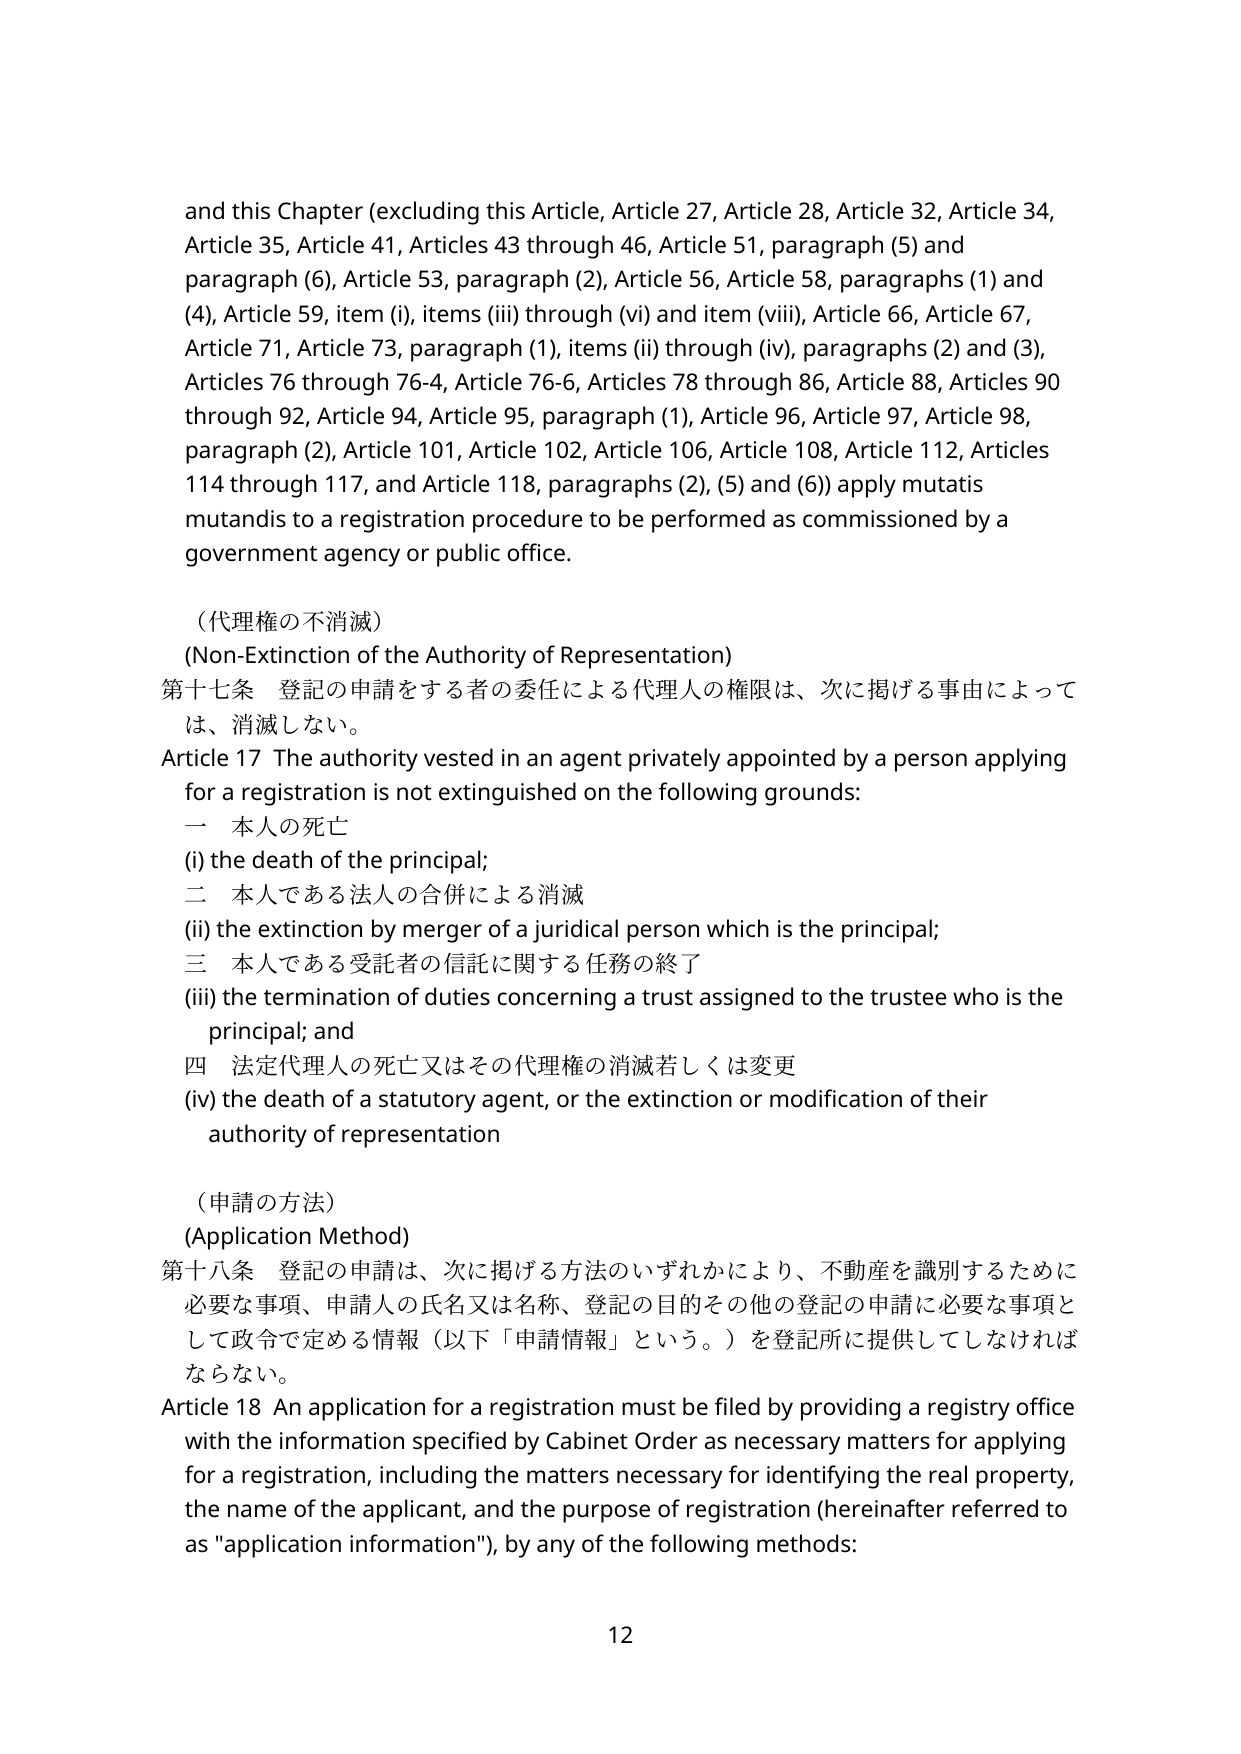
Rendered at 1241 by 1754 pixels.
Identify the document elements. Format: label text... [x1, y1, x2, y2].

text Article 18 An application for a registration must be filed by providing a registry office with the information specified by Cabinet Order as necessary matters for applying for a registration, including the matters necessary for identifying the real property, the name of the applicant, and the purpose of registration (hereinafter referred to as "application information"), by any of the following methods: [161, 1389, 1079, 1560]
text 四 法定代理人の死亡又はその代理権の消滅若しくは変更 [184, 1048, 1079, 1082]
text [161, 194, 1079, 569]
text (Application Method) [184, 1219, 1079, 1253]
text (iii) the termination of duties concerning a trust assigned to the trustee who is the principal; and [184, 979, 1079, 1048]
text 一 本人の死亡 [184, 809, 1079, 843]
text Article 17 The authority vested in an agent privately appointed by a person applying for a registration is not extinguished on the following grounds: [161, 740, 1079, 809]
text (Non-Extinction of the Authority of Representation) [184, 638, 1079, 672]
text 第十七条 登記の申請をする者の委任による代理人の権限は、次に掲げる事由によっては、消滅しない。 [161, 672, 1079, 740]
text （申請の方法） [184, 1184, 1079, 1219]
text （代理権の不消滅） [184, 604, 1079, 638]
text 第十八条 登記の申請は、次に掲げる方法のいずれかにより、不動産を識別するために必要な事項、申請人の氏名又は名称、登記の目的その他の登記の申請に必要な事項として政令で定める情報（以下「申請情報」という。）を登記所に提供してしなければならない。 [161, 1253, 1079, 1389]
text (ii) the extinction by merger of a juridical person which is the principal; [184, 911, 1079, 945]
text 二 本人である法人の合併による消滅 [184, 877, 1079, 911]
text (i) the death of the principal; [184, 843, 1079, 877]
text 三 本人である受託者の信託に関する任務の終了 [184, 945, 1079, 979]
text (iv) the death of a statutory agent, or the extinction or modification of their authority of representation [184, 1082, 1079, 1150]
